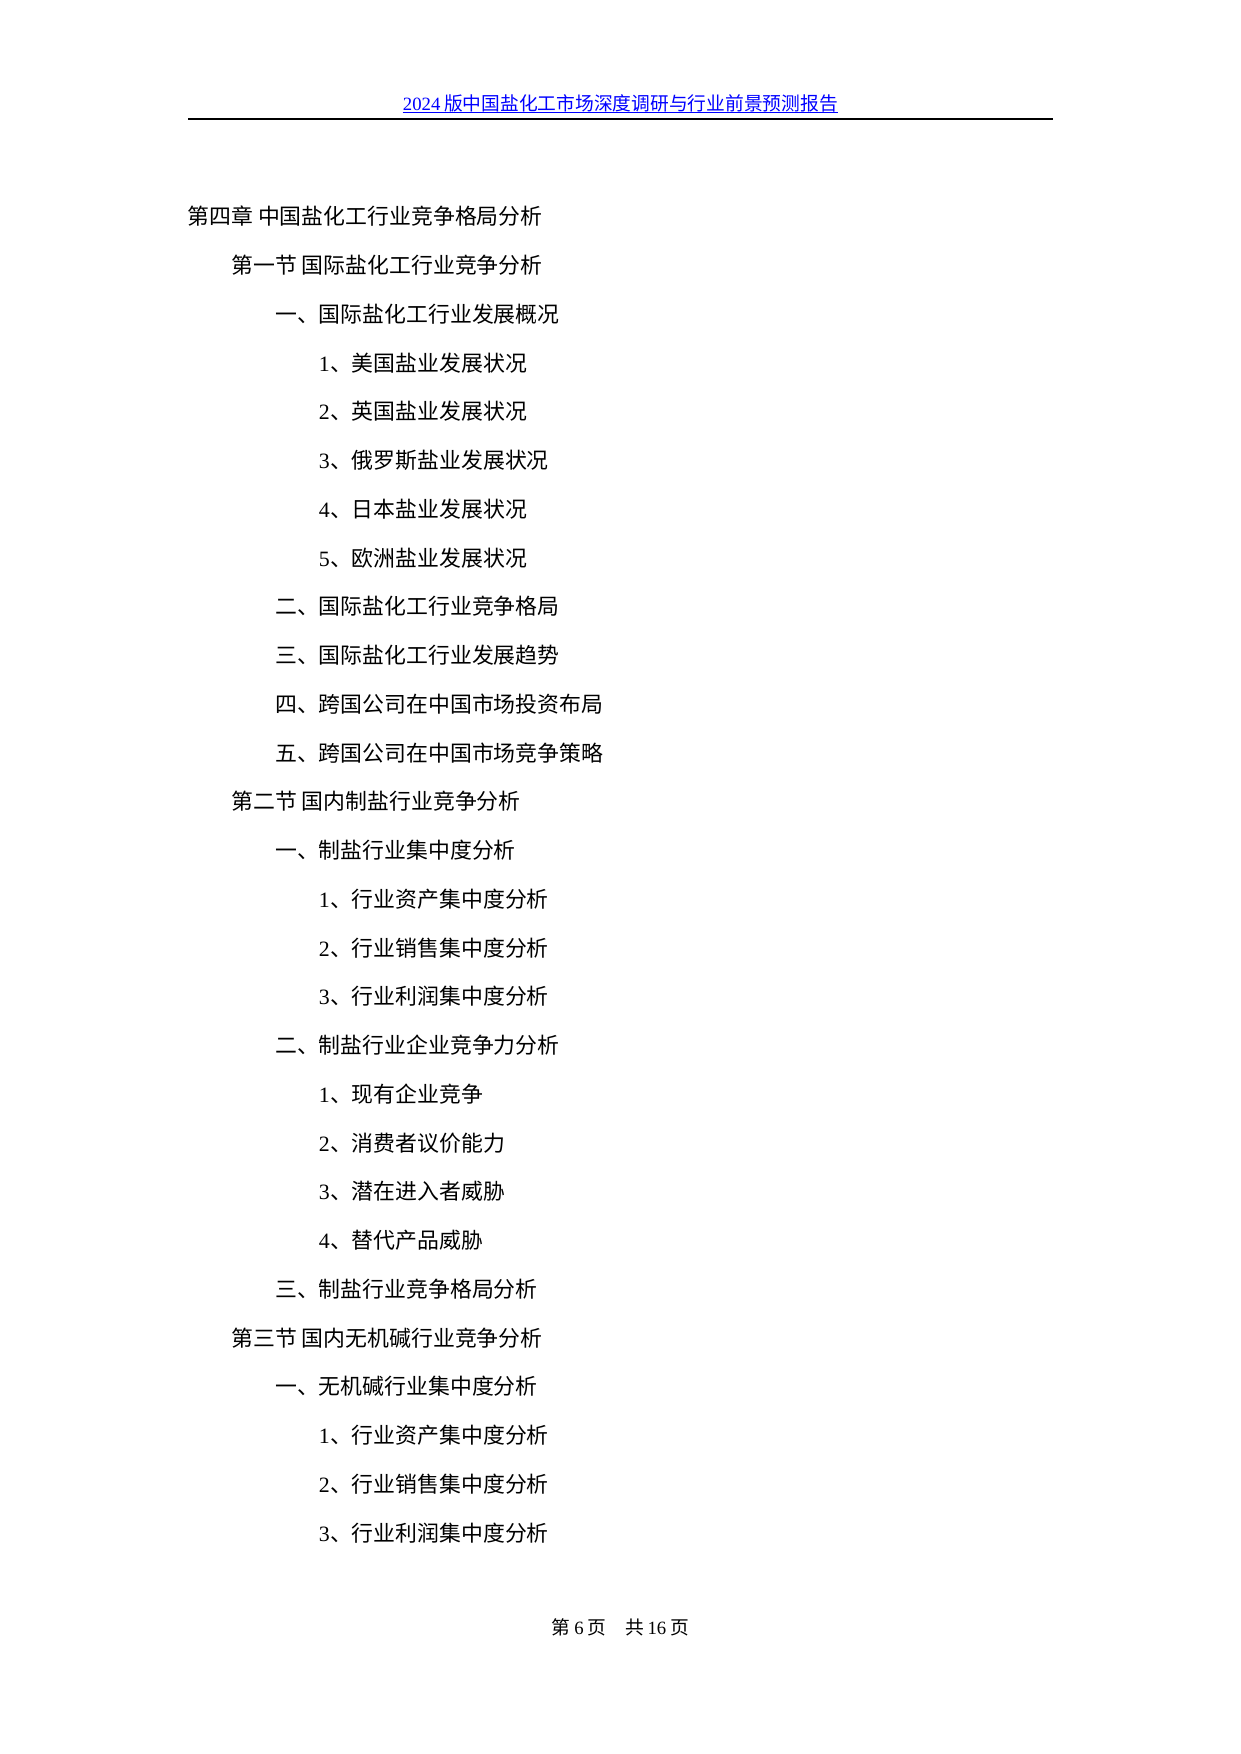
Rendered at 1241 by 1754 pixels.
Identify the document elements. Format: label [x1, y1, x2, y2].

text [187, 150, 1053, 1548]
